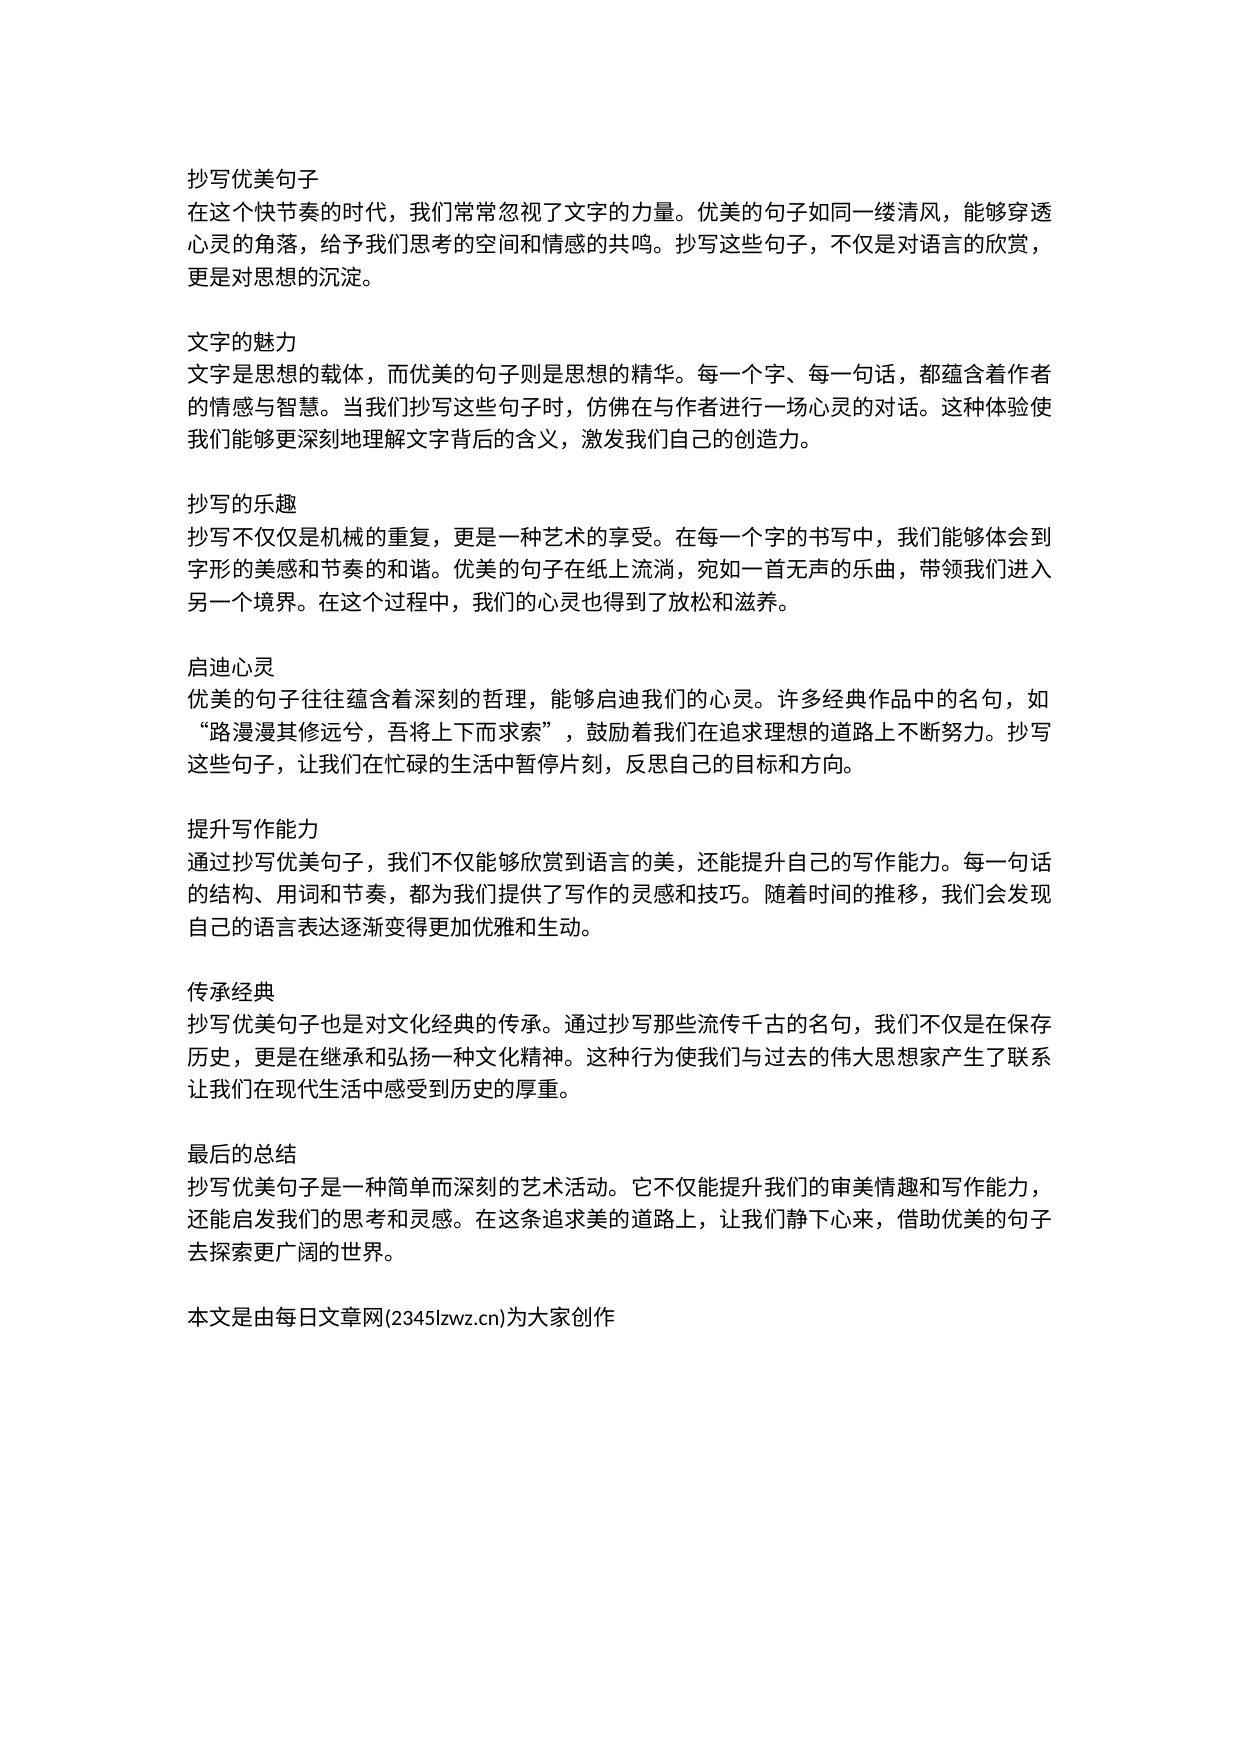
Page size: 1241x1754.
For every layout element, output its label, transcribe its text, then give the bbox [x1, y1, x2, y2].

text 启迪心灵 [187, 649, 1053, 682]
text 在这个快节奏的时代，我们常常忽视了文字的力量。优美的句子如同一缕清风，能够穿透心灵的角落，给予我们思考的空间和情感的共鸣。抄写这些句子，不仅是对语言的欣赏，更是对思想的沉淀。 [187, 194, 1053, 292]
text 抄写优美句子也是对文化经典的传承。通过抄写那些流传千古的名句，我们不仅是在保存历史，更是在继承和弘扬一种文化精神。这种行为使我们与过去的伟大思想家产生了联系，让我们在现代生活中感受到历史的厚重。 [187, 1007, 1053, 1104]
text 文字是思想的载体，而优美的句子则是思想的精华。每一个字、每一句话，都蕴含着作者的情感与智慧。当我们抄写这些句子时，仿佛在与作者进行一场心灵的对话。这种体验使我们能够更深刻地理解文字背后的含义，激发我们自己的创造力。 [187, 357, 1053, 454]
text 抄写优美句子是一种简单而深刻的艺术活动。它不仅能提升我们的审美情趣和写作能力，还能启发我们的思考和灵感。在这条追求美的道路上，让我们静下心来，借助优美的句子，去探索更广阔的世界。 [187, 1169, 1053, 1267]
text 通过抄写优美句子，我们不仅能够欣赏到语言的美，还能提升自己的写作能力。每一句话的结构、用词和节奏，都为我们提供了写作的灵感和技巧。随着时间的推移，我们会发现，自己的语言表达逐渐变得更加优雅和生动。 [187, 844, 1053, 942]
text 最后的总结 [187, 1137, 1053, 1169]
text 提升写作能力 [187, 812, 1053, 844]
text 本文是由每日文章网(2345lzwz.cn)为大家创作 [187, 1299, 1053, 1332]
text 文字的魅力 [187, 324, 1053, 357]
text 传承经典 [187, 974, 1053, 1007]
text 抄写的乐趣 [187, 487, 1053, 519]
text 抄写不仅仅是机械的重复，更是一种艺术的享受。在每一个字的书写中，我们能够体会到字形的美感和节奏的和谐。优美的句子在纸上流淌，宛如一首无声的乐曲，带领我们进入另一个境界。在这个过程中，我们的心灵也得到了放松和滋养。 [187, 519, 1053, 617]
text 抄写优美句子 [187, 162, 1053, 194]
text 优美的句子往往蕴含着深刻的哲理，能够启迪我们的心灵。许多经典作品中的名句，如“路漫漫其修远兮，吾将上下而求索”，鼓励着我们在追求理想的道路上不断努力。抄写这些句子，让我们在忙碌的生活中暂停片刻，反思自己的目标和方向。 [187, 682, 1053, 779]
